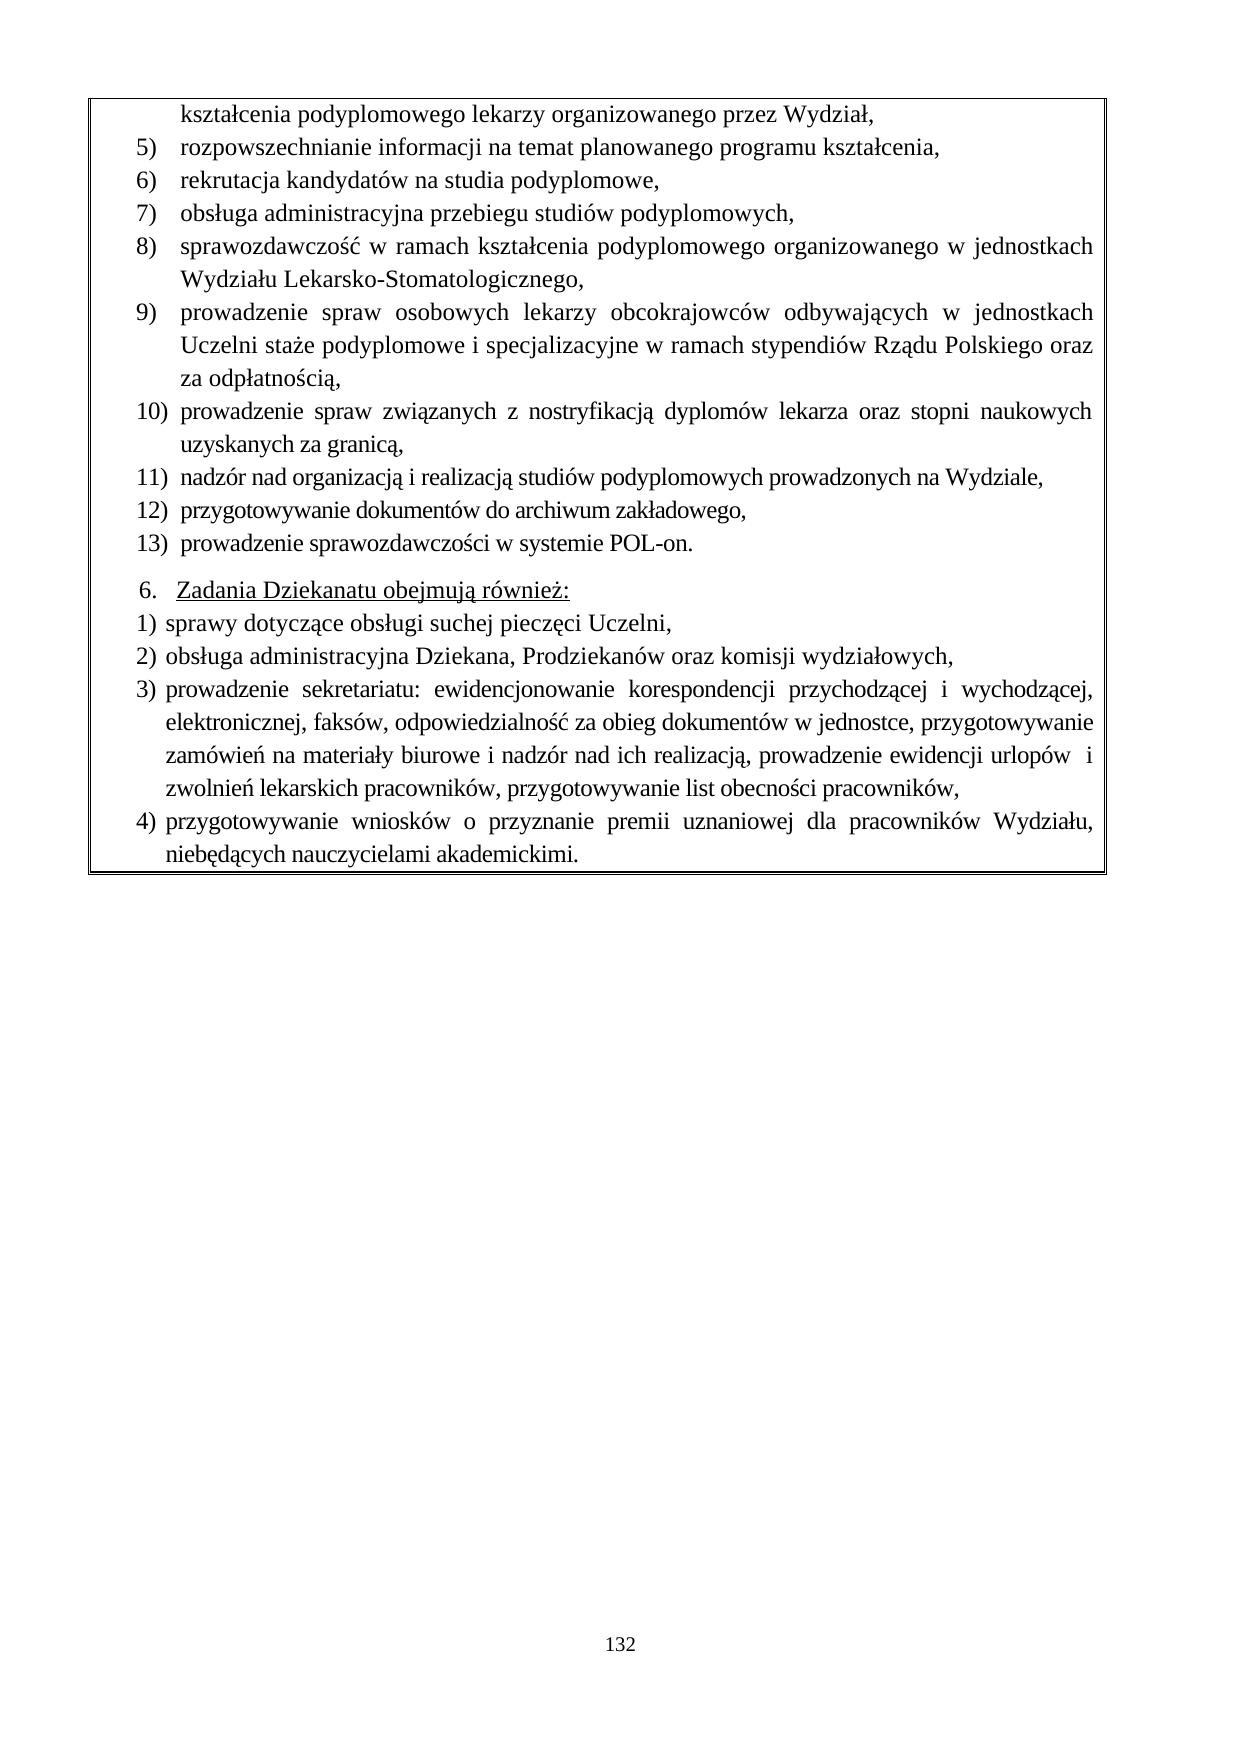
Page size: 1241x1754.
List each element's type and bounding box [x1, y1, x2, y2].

table_cell [91, 99, 1104, 871]
